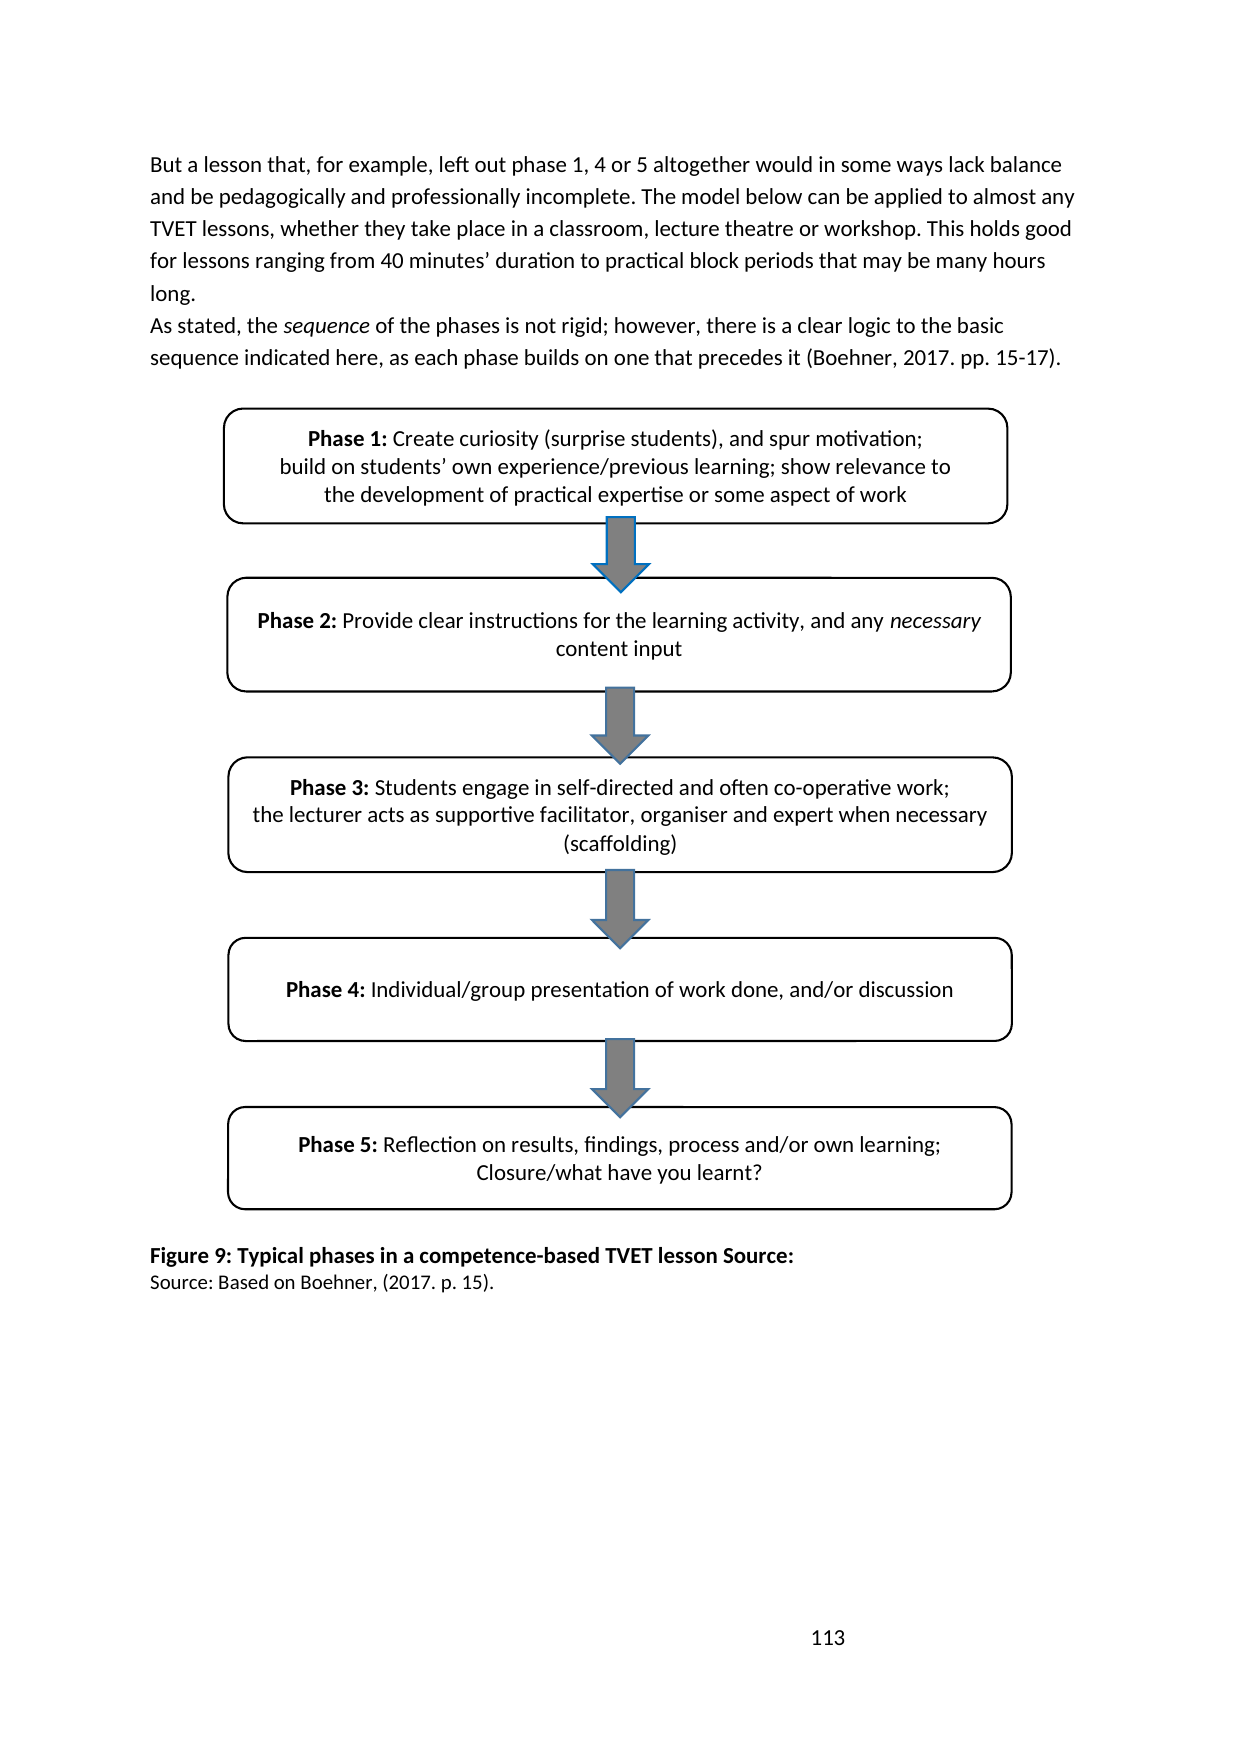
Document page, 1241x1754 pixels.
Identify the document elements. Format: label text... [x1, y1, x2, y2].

text As stated, the sequence of the phases is not rigid; however, there is a clear logic to the basic sequence indicated here, as each phase builds on one that precedes it (Boehner, 2017. pp. 15-17). [150, 311, 1090, 371]
text Source: Based on Boehner, (2017. p. 15). [150, 1269, 1090, 1295]
text Figure 9: Typical phases in a competence-based TVET lesson Source: [150, 1242, 1090, 1269]
text But a lesson that, for example, left out phase 1, 4 or 5 altogether would in some ways lack balance and be pedagogically and professionally incomplete. The model below can be applied to almost any TVET lessons, whether they take place in a classroom, lecture theatre or workshop. This holds good for lessons ranging from 40 minutes’ duration to practical block periods that may be many hours long. [150, 150, 1090, 307]
